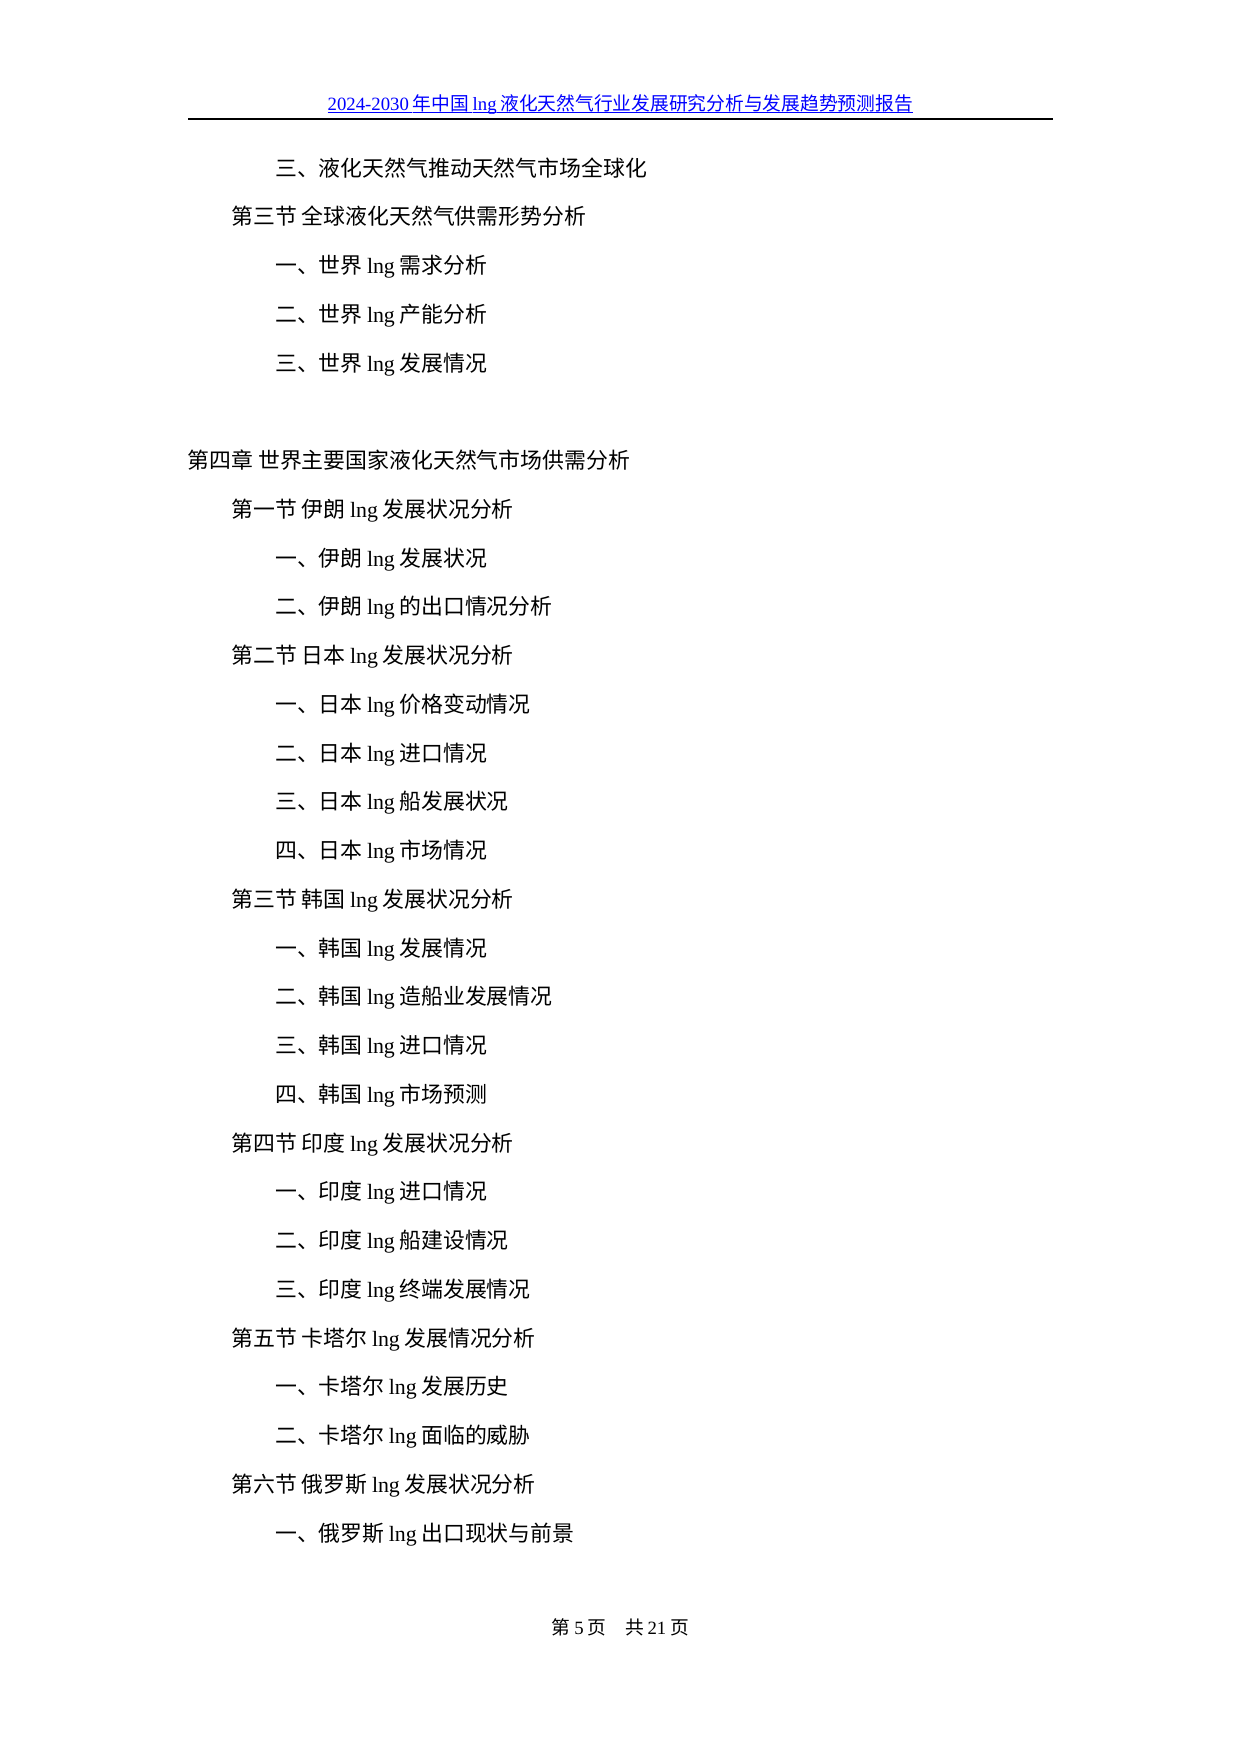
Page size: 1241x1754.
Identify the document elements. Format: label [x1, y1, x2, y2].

text [187, 150, 1053, 1548]
